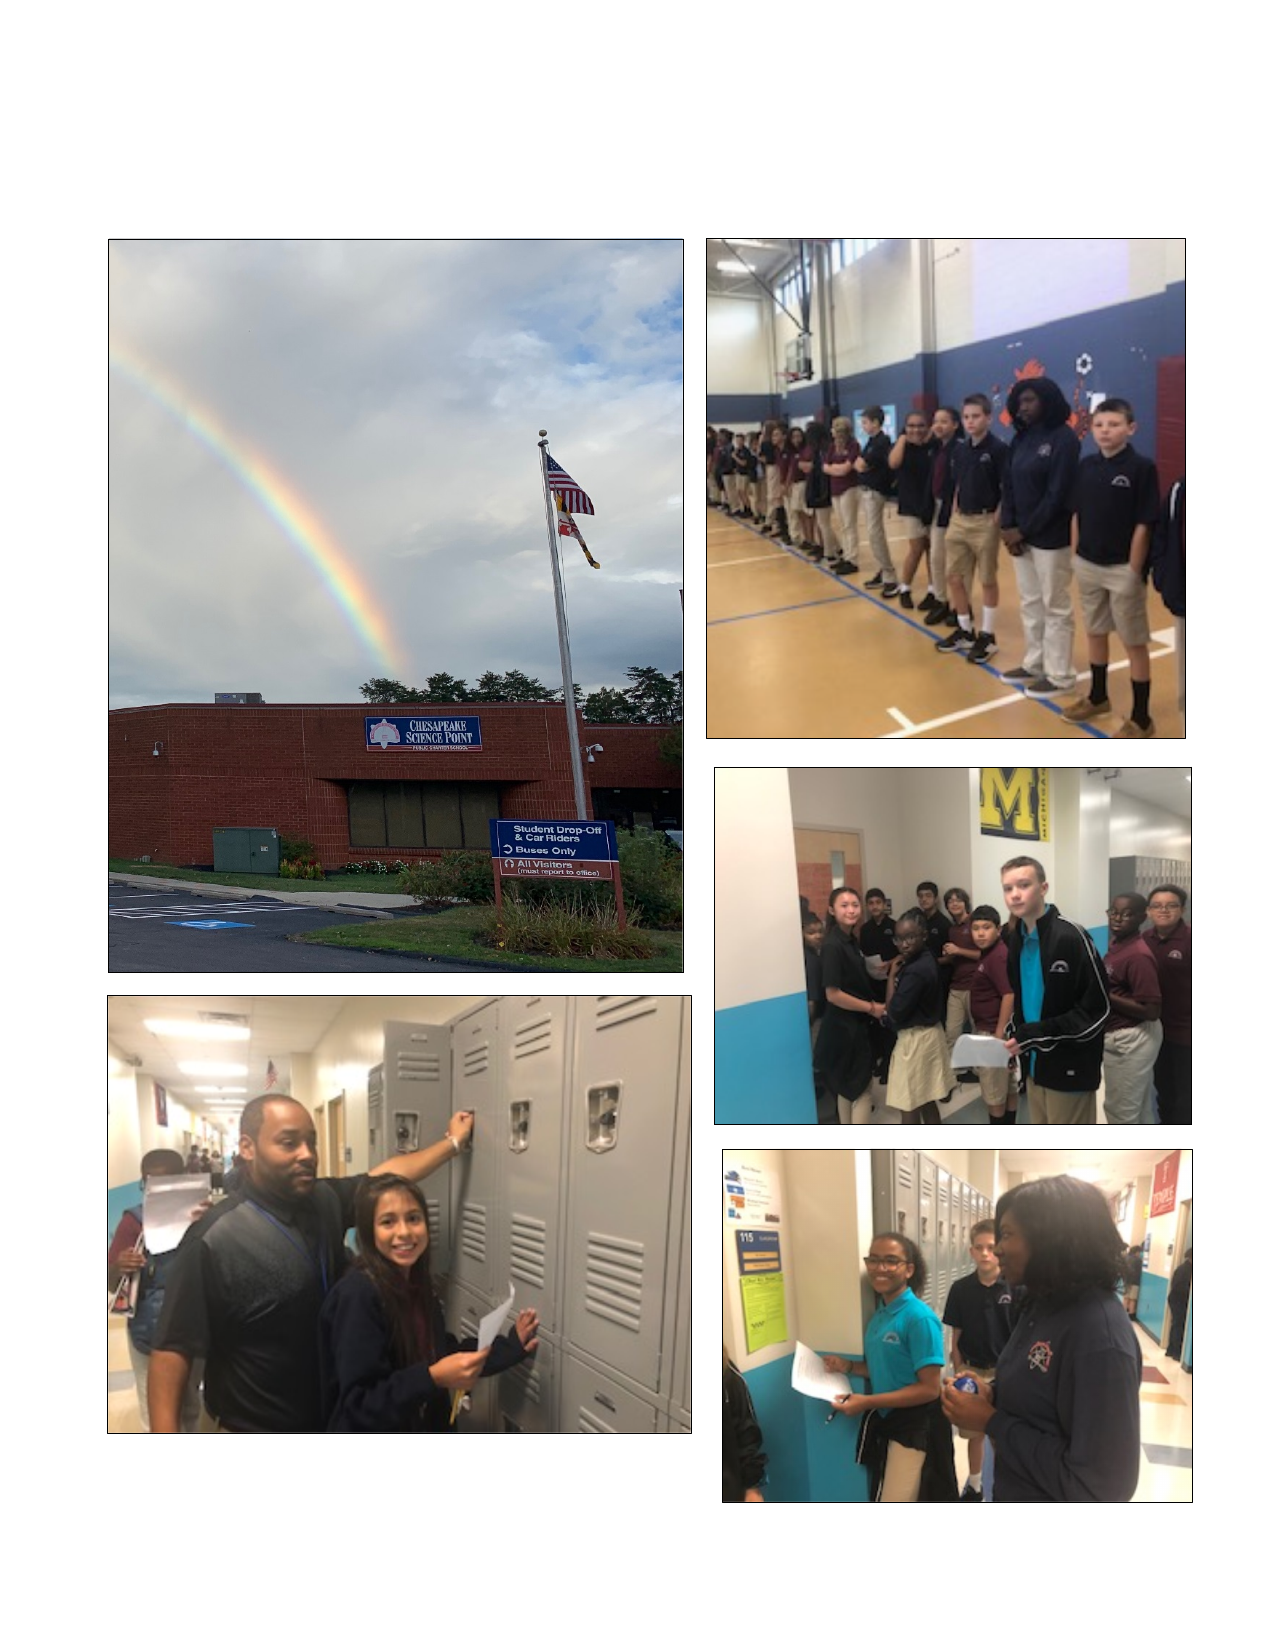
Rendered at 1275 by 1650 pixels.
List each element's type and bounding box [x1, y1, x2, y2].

picture [723, 1150, 1192, 1501]
picture [707, 240, 1185, 738]
picture [109, 240, 683, 972]
picture [109, 997, 690, 1432]
picture [715, 768, 1191, 1124]
